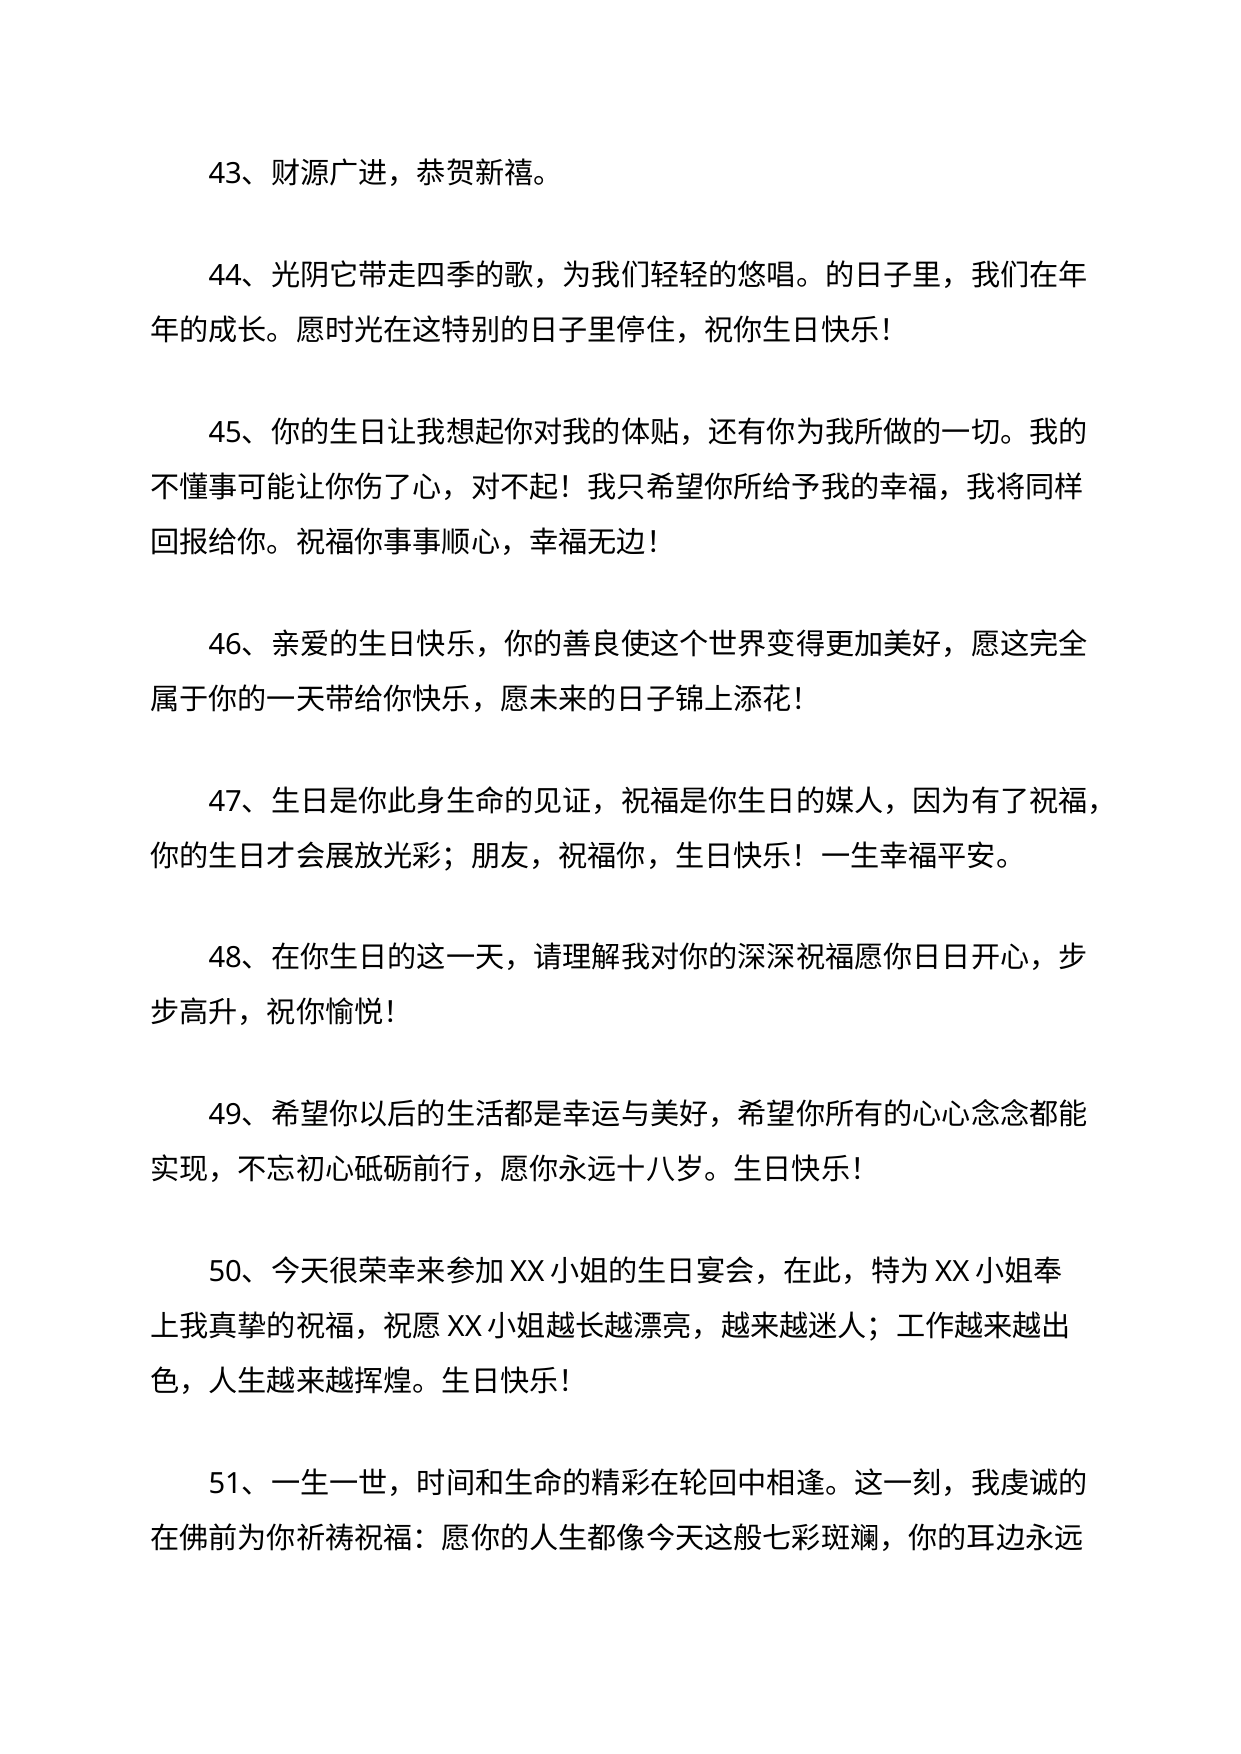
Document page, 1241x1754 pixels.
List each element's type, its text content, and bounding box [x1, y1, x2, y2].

text 50、今天很荣幸来参加XX小姐的生日宴会，在此，特为XX小姐奉上我真挚的祝福，祝愿XX小姐越长越漂亮，越来越迷人；工作越来越出色，人生越来越挥煌。生日快乐！ [150, 1247, 1090, 1400]
text 49、希望你以后的生活都是幸运与美好，希望你所有的心心念念都能实现，不忘初心砥砺前行，愿你永远十八岁。生日快乐！ [150, 1091, 1090, 1188]
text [150, 1459, 1090, 1557]
text 45、你的生日让我想起你对我的体贴，还有你为我所做的一切。我的不懂事可能让你伤了心，对不起！我只希望你所给予我的幸福，我将同样回报给你。祝福你事事顺心，幸福无边！ [150, 409, 1090, 561]
text 44、光阴它带走四季的歌，为我们轻轻的悠唱。的日子里，我们在年年的成长。愿时光在这特别的日子里停住，祝你生日快乐！ [150, 252, 1090, 349]
text 47、生日是你此身生命的见证，祝福是你生日的媒人，因为有了祝福，你的生日才会展放光彩；朋友，祝福你，生日快乐！一生幸福平安。 [150, 777, 1090, 874]
text 46、亲爱的生日快乐，你的善良使这个世界变得更加美好，愿这完全属于你的一天带给你快乐，愿未来的日子锦上添花！ [150, 620, 1090, 718]
text 48、在你生日的这一天，请理解我对你的深深祝福愿你日日开心，步步高升，祝你愉悦！ [150, 934, 1090, 1031]
text 43、财源广进，恭贺新禧。 [150, 150, 1090, 192]
